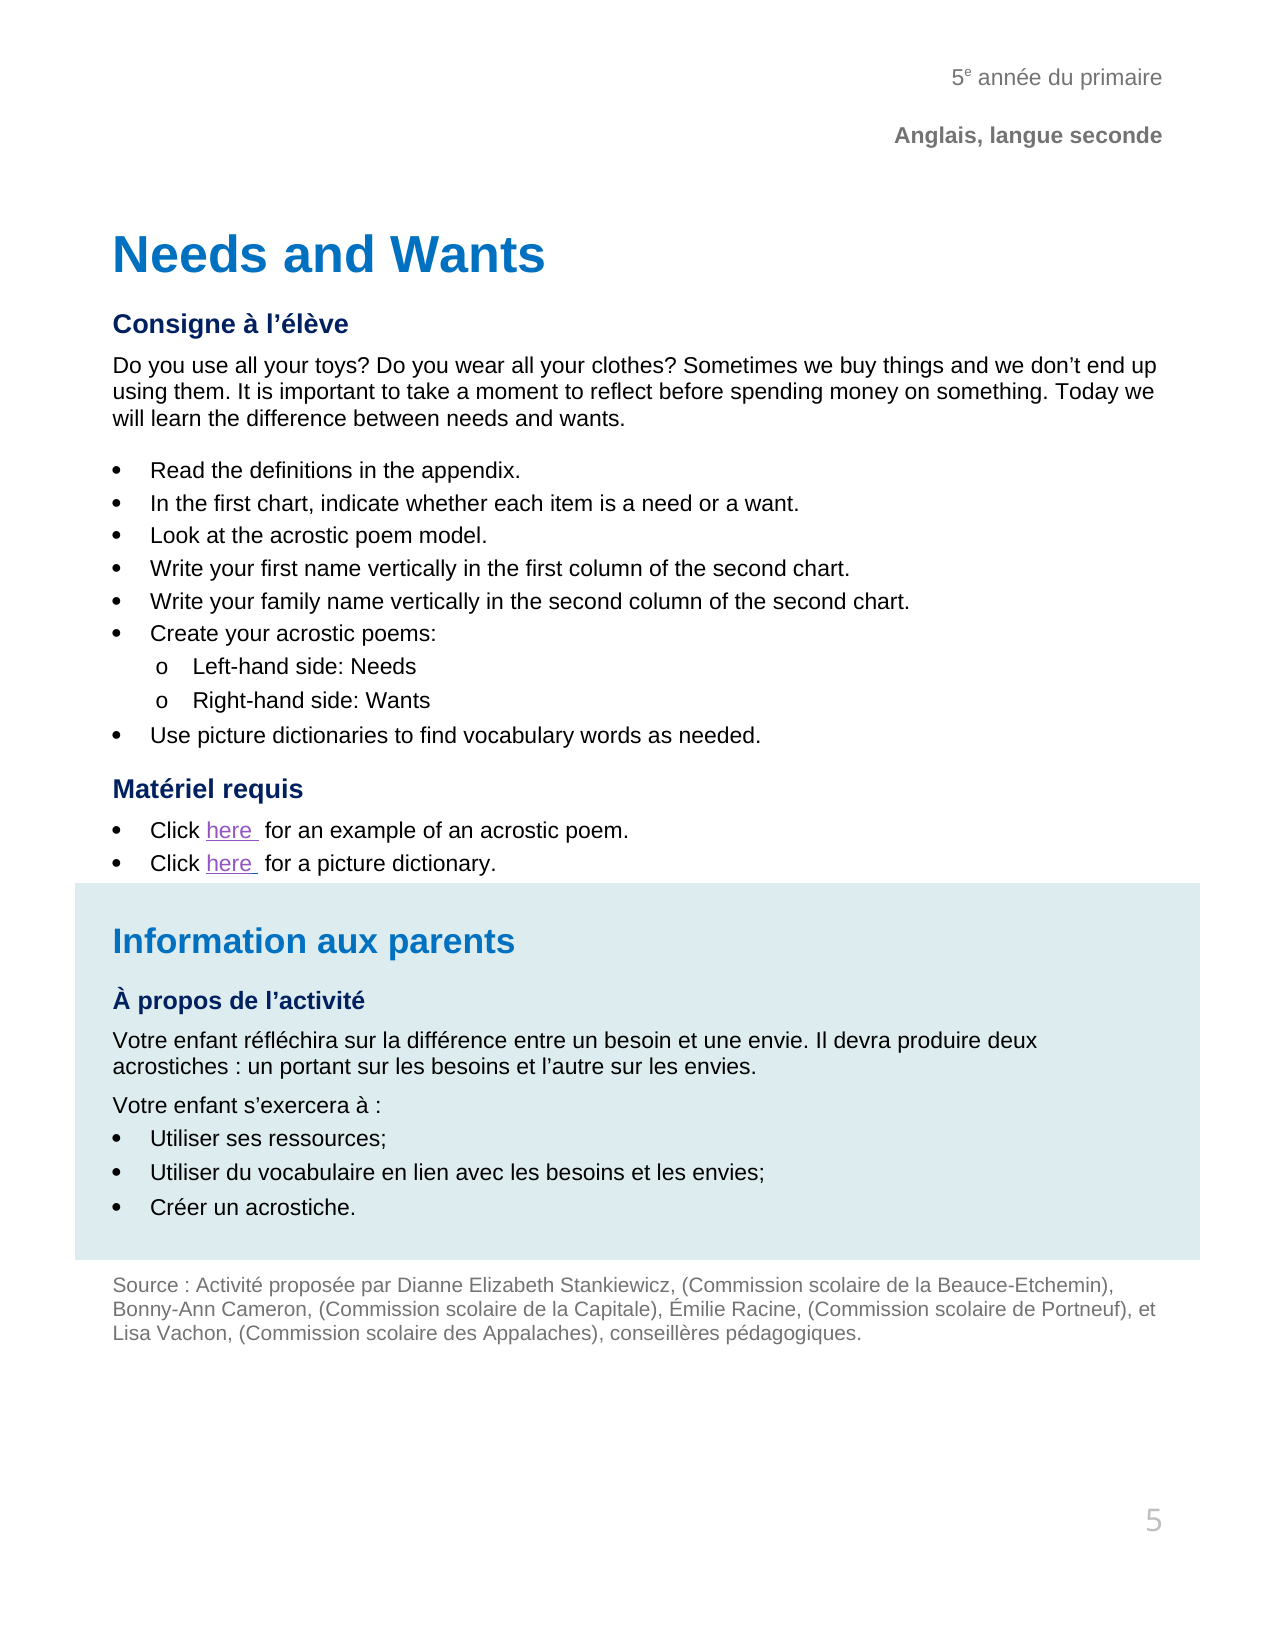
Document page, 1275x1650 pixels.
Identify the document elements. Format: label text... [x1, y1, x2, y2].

text Right-hand side: Wants [155, 687, 1162, 716]
text Needs and Wants [112, 223, 1162, 283]
text Matériel requis [112, 773, 1083, 805]
text Read the definitions in the appendix. [112, 457, 1162, 484]
table_header Information aux parents À propos de l’activité Votre enfant réfléchira sur la différence entre un besoin et une envie. Il devra produire deux acrostiches : un portant sur les besoins et l’autre sur les envies. Votre enfant s’exercera à : Utiliser ses ressources; Utiliser du vocabulaire en lien avec les besoins et les envies; Créer un acrostiche. [75, 883, 1200, 1260]
text Use picture dictionaries to find vocabulary words as needed. [112, 722, 1162, 748]
text Click here for a picture dictionary. [112, 850, 1162, 876]
text Write your family name vertically in the second column of the second chart. [112, 588, 1162, 614]
text Do you use all your toys? Do you wear all your clothes? Sometimes we buy things and we don’t end up using them. It is important to take a moment to reflect before spending money on something. Today we will learn the difference between needs and wants. [112, 352, 1162, 431]
text Look at the acrostic poem model. [112, 522, 1162, 549]
text Consigne à l’élève [112, 308, 1162, 339]
text Click here for an example of an acrostic poem. [112, 817, 1162, 843]
text Source : Activité proposée par Dianne Elizabeth Stankiewicz, (Commission scolaire de la Beauce-Etchemin), Bonny-Ann Cameron, (Commission scolaire de la Capitale), Émilie Racine, (Commission scolaire de Portneuf), et Lisa Vachon, (Commission scolaire des Appalaches), conseillères pédagogiques. [112, 1272, 1162, 1344]
text Anglais, langue seconde [112, 122, 1162, 148]
text Write your first name vertically in the first column of the second chart. [112, 555, 1162, 581]
text In the first chart, indicate whether each item is a need or a want. [112, 490, 1162, 516]
text Create your acrostic poems: [112, 620, 1162, 647]
text Left-hand side: Needs [155, 653, 1162, 681]
